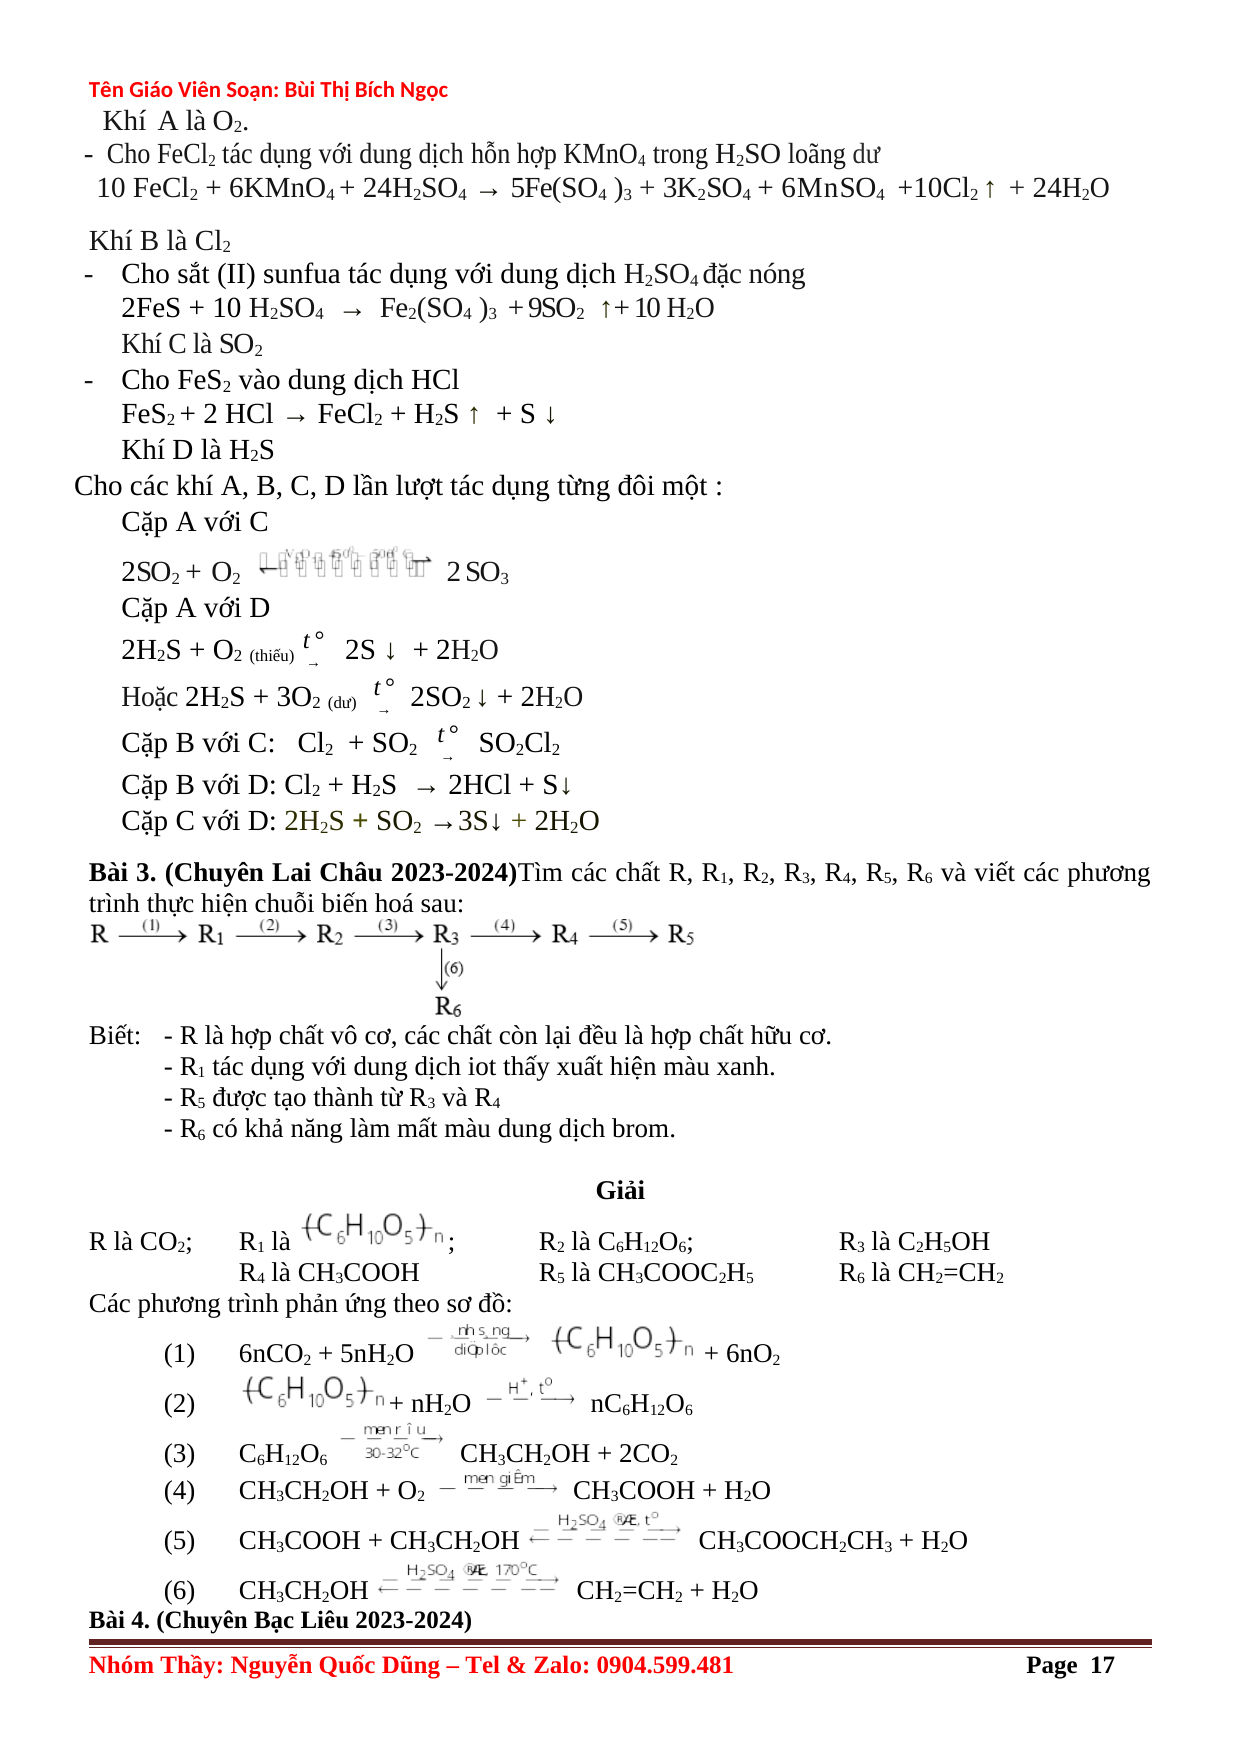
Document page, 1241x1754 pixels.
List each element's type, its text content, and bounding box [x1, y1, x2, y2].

text Bài 4. (Chuyên Bạc Liêu 2023-2024) [89, 1606, 1152, 1634]
text (4) CH3CH2OH + O2 CH3COOH + H2O [89, 1469, 1152, 1505]
text (1) 6nCO2 + 5nH2O + 6nO2 [89, 1318, 1152, 1368]
list Hoặc 2H2S + 3O2 (dư) 2SO2 ↓ + 2H2O [121, 673, 1152, 718]
text Bài 3. (Chuyên Lai Châu 2023-2024)Tìm các chất R, R1, R2, R3, R4, R5, R6 và viết các phương trình thực hiện chuỗi biến hoá sau: [89, 856, 1152, 918]
list Cặp B với C: Cl2 + SO2 SO2Cl2 [121, 720, 1152, 764]
list FeS2 + 2 HCl → FeCl2 + H2S ↑ + S ↓ [121, 396, 1152, 429]
list Cặp C với D: 2H2S + SO2 →3S↓ + 2H2O [121, 803, 1152, 837]
text - R5 được tạo thành từ R3 và R4 [89, 1081, 1152, 1112]
list Cho FeCl2 tác dụng với dung dịch hỗn hợp KMnO4 trong H2SO loãng dư [84, 137, 1151, 170]
picture [88, 918, 699, 1019]
list Cặp A với D [121, 591, 1152, 624]
list 2FeS + 10 H2SO4 → Fe2(SO4 )3 + 9SO2 ↑+ 10 H2O [121, 290, 1152, 323]
text R4 là CH3COOH R5 là CH3COOC2H5 R6 là CH2=CH2 [89, 1256, 1152, 1287]
text Giải [89, 1174, 1152, 1206]
text R là CO2; R1 là ; R2 là C6H12O6; R3 là C2H5OH [89, 1206, 1152, 1256]
text - R6 có khả năng làm mất màu dung dịch brom. [89, 1112, 1152, 1143]
list Cho các khí A, B, C, D lần lượt tác dụng từng đôi một : [74, 468, 1152, 502]
list Cho sắt (II) sunfua tác dụng với dung dịch H2SO4 đặc nóng [84, 256, 1152, 290]
list 10 FeCl2 + 6KMnO4 + 24H2SO4 → 5Fe(SO4 )3 + 3K2SO4 + 6MnSO4 +10Cl2 ↑ + 24H2O [96, 170, 1151, 204]
text (3) C6H12O6 CH3CH2OH + 2CO2 [89, 1418, 1152, 1469]
list Cho FeS2 vào dung dịch HCl [84, 362, 1152, 396]
text (6) CH3CH2OH CH2=CH2 + H2O [89, 1555, 1152, 1606]
list Khí C là SO2 [121, 326, 1152, 360]
list Cặp B với D: Cl2 + H2S → 2HCl + S↓ [121, 767, 1152, 801]
list 2H2S + O2 (thiếu) 2S ↓ + 2H2O [121, 627, 1152, 671]
text Biết: - R là hợp chất vô cơ, các chất còn lại đều là hợp chất hữu cơ. [89, 1019, 1152, 1050]
text (2) + nH2O nC6H12O6 [89, 1368, 1152, 1418]
text (5) CH3COOH + CH3CH2OH CH3COOCH2CH3 + H2O [89, 1505, 1152, 1555]
list Cặp A với C [121, 504, 1152, 538]
text Các phương trình phản ứng theo sơ đồ: [89, 1287, 1152, 1318]
list 2SO2 + O2 2 SO3 [121, 540, 1152, 588]
text Khí A là O2. [96, 103, 887, 137]
list Khí D là H2S [121, 432, 1152, 466]
text Khí B là Cl2 [89, 223, 1152, 256]
text - R1 tác dụng với dung dịch iot thấy xuất hiện màu xanh. [89, 1050, 1152, 1081]
